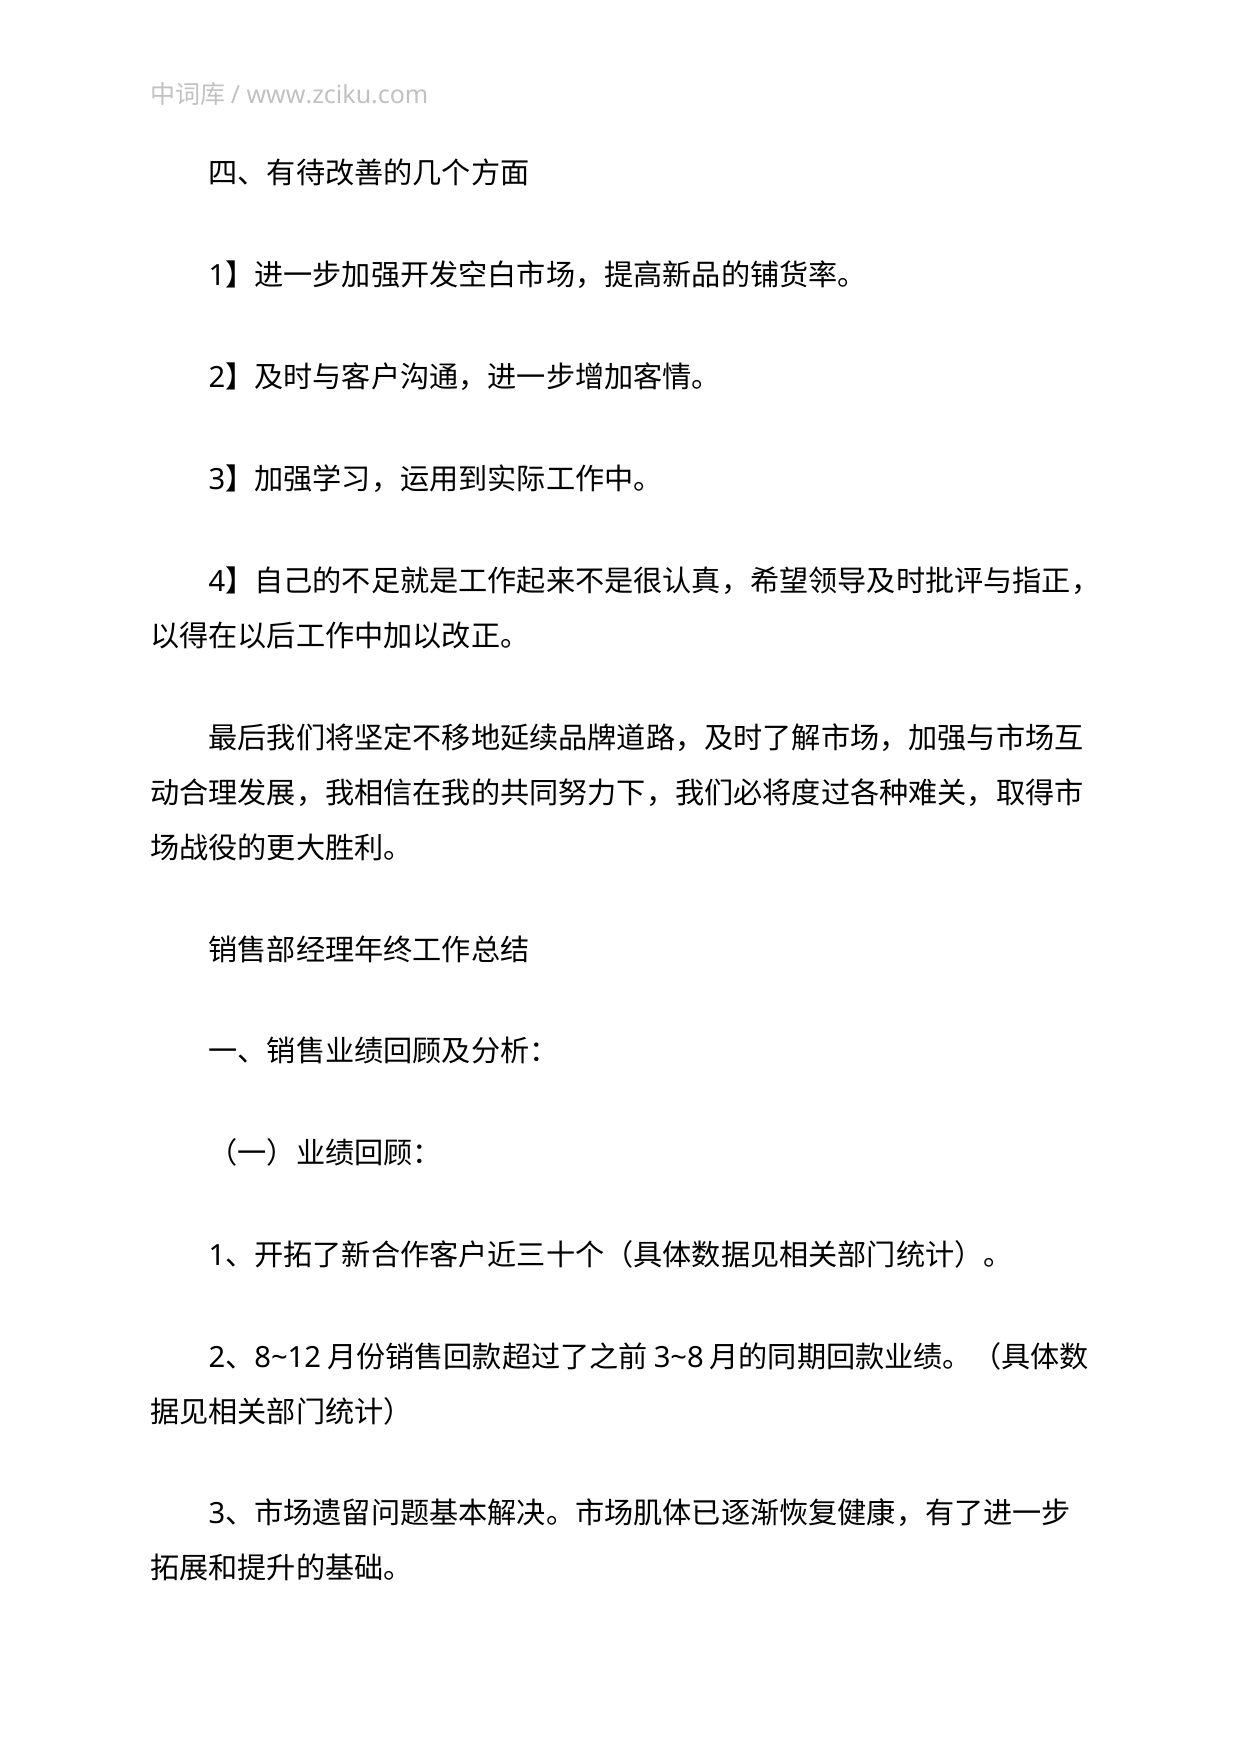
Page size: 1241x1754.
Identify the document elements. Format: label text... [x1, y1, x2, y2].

text 销售部经理年终工作总结 [150, 926, 1090, 968]
text 1、开拓了新合作客户近三十个（具体数据见相关部门统计）。 [150, 1231, 1090, 1274]
text 最后我们将坚定不移地延续品牌道路，及时了解市场，加强与市场互动合理发展，我相信在我的共同努力下，我们必将度过各种难关，取得市场战役的更大胜利。 [150, 714, 1090, 867]
text （一）业绩回顾： [150, 1129, 1090, 1172]
text 1】进一步加强开发空白市场，提高新品的铺货率。 [150, 252, 1090, 294]
text 四、有待改善的几个方面 [150, 150, 1090, 192]
text 一、销售业绩回顾及分析： [150, 1028, 1090, 1070]
text 4】自己的不足就是工作起来不是很认真，希望领导及时批评与指正，以得在以后工作中加以改正。 [150, 558, 1090, 655]
text 3、市场遗留问题基本解决。市场肌体已逐渐恢复健康，有了进一步拓展和提升的基础。 [150, 1490, 1090, 1587]
text 2】及时与客户沟通，进一步增加客情。 [150, 354, 1090, 396]
text 2、8~12月份销售回款超过了之前3~8月的同期回款业绩。（具体数据见相关部门统计） [150, 1333, 1090, 1431]
text 3】加强学习，运用到实际工作中。 [150, 456, 1090, 498]
